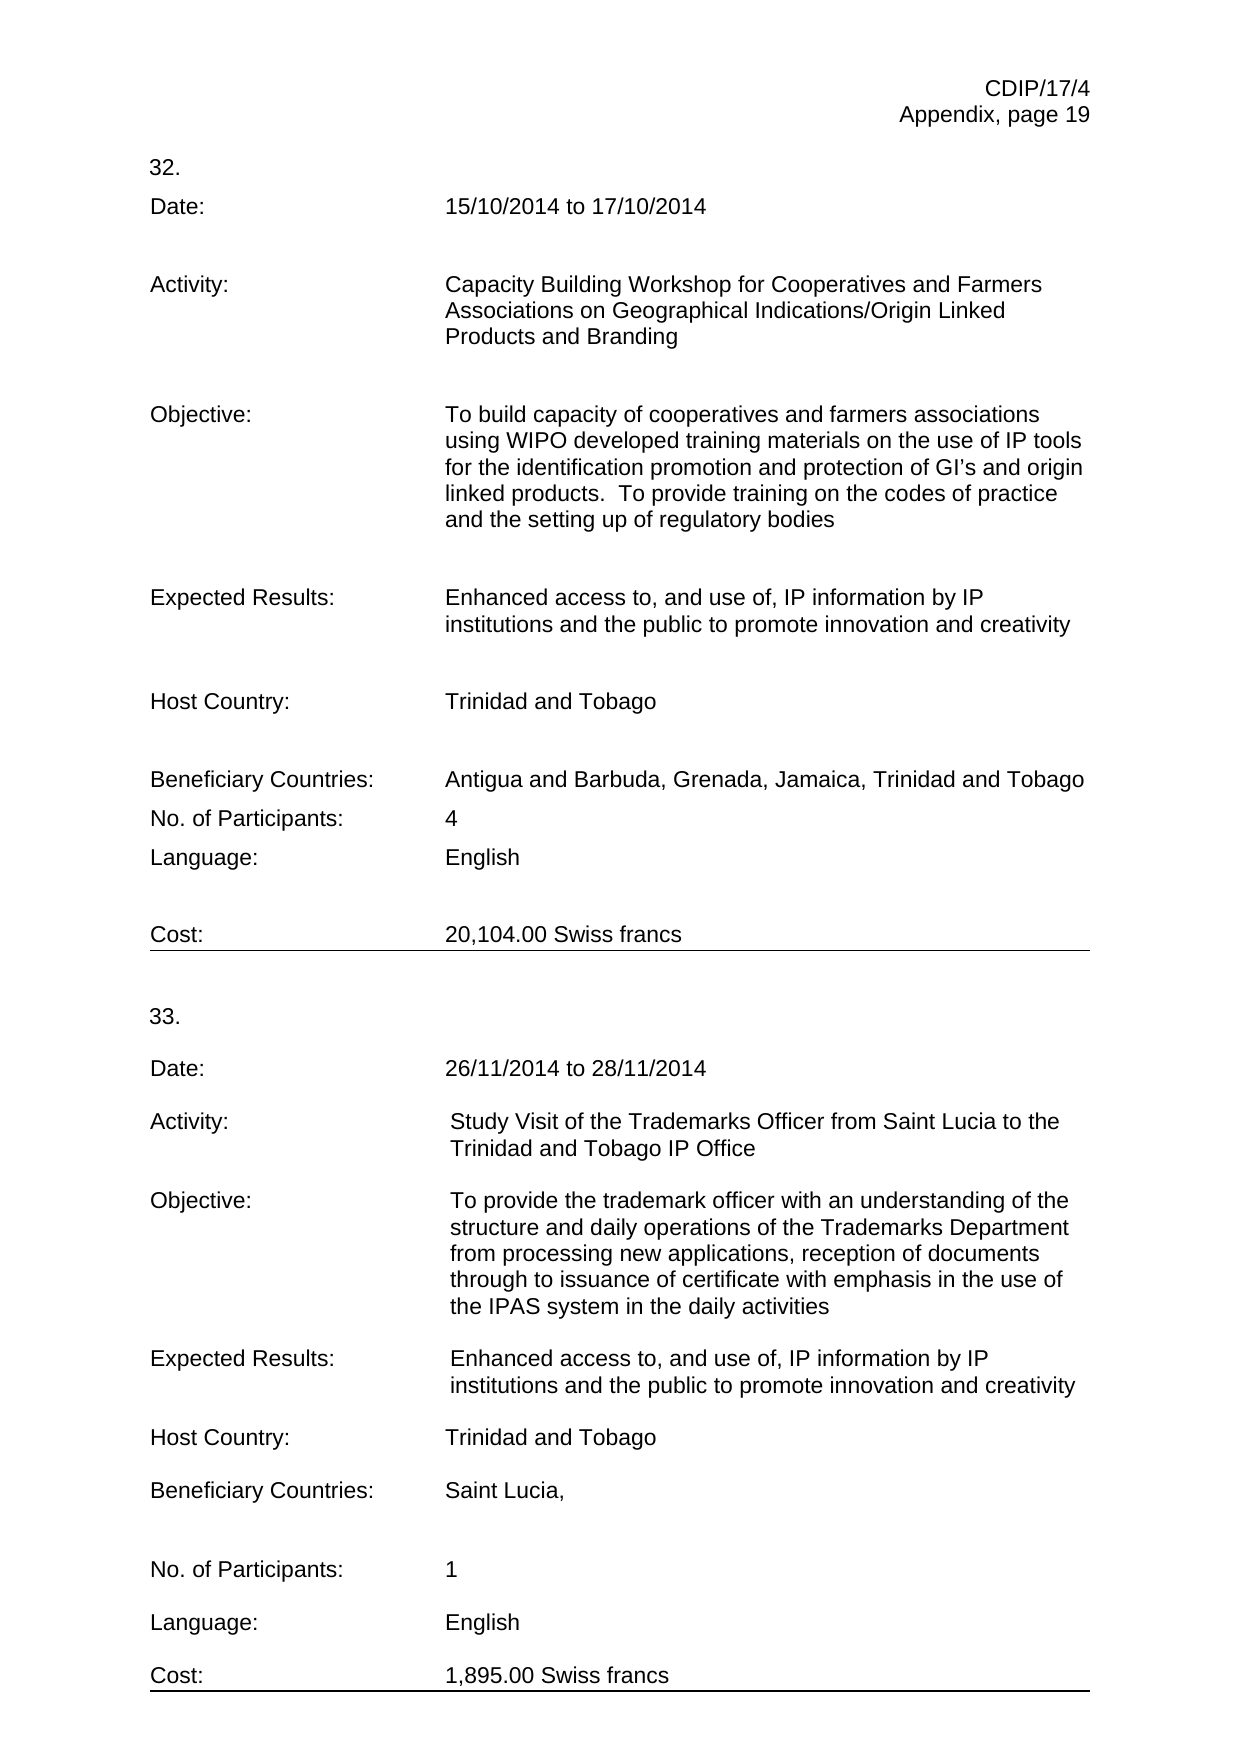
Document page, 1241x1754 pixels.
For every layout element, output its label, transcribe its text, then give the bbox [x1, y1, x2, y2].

text Expected Results: Enhanced access to, and use of, IP information by IP institutions and the public to promote innovation and creativity [150, 584, 1090, 637]
text Language: English [150, 1609, 1090, 1635]
text Language: English [150, 844, 1090, 870]
text Date: 26/11/2014 to 28/11/2014 [150, 1055, 1090, 1082]
text Objective: To build capacity of cooperatives and farmers associations using WIPO developed training materials on the use of IP tools for the identification promotion and protection of GI’s and origin linked products. To provide training on the codes of practice and the setting up of regulatory bodies [150, 401, 1090, 533]
text Date: 15/10/2014 to 17/10/2014 [150, 193, 1090, 219]
text Beneficiary Countries: Antigua and Barbuda, Grenada, Jamaica, Trinidad and Tobago [150, 766, 1090, 792]
text No. of Participants: 4 [150, 805, 1090, 831]
text Objective: To provide the trademark officer with an understanding of the structure and daily operations of the Trademarks Department from processing new applications, reception of documents through to issuance of certificate with emphasis in the use of the IPAS system in the daily activities [150, 1187, 1090, 1319]
text Cost: 1,895.00 Swiss francs [150, 1662, 1090, 1690]
text Activity: Study Visit of the Trademarks Officer from Saint Lucia to the Trinidad and Tobago IP Office [150, 1108, 1090, 1161]
text Host Country: Trinidad and Tobago [150, 688, 1090, 714]
text Beneficiary Countries: Saint Lucia, [150, 1477, 1090, 1503]
text Host Country: Trinidad and Tobago [150, 1424, 1090, 1451]
text Expected Results: Enhanced access to, and use of, IP information by IP institutions and the public to promote innovation and creativity [150, 1345, 1090, 1398]
text Activity: Capacity Building Workshop for Cooperatives and Farmers Associations on Geographical Indications/Origin Linked Products and Branding [150, 271, 1090, 350]
text No. of Participants: 1 [150, 1556, 1090, 1582]
text Cost: 20,104.00 Swiss francs [150, 921, 1090, 950]
